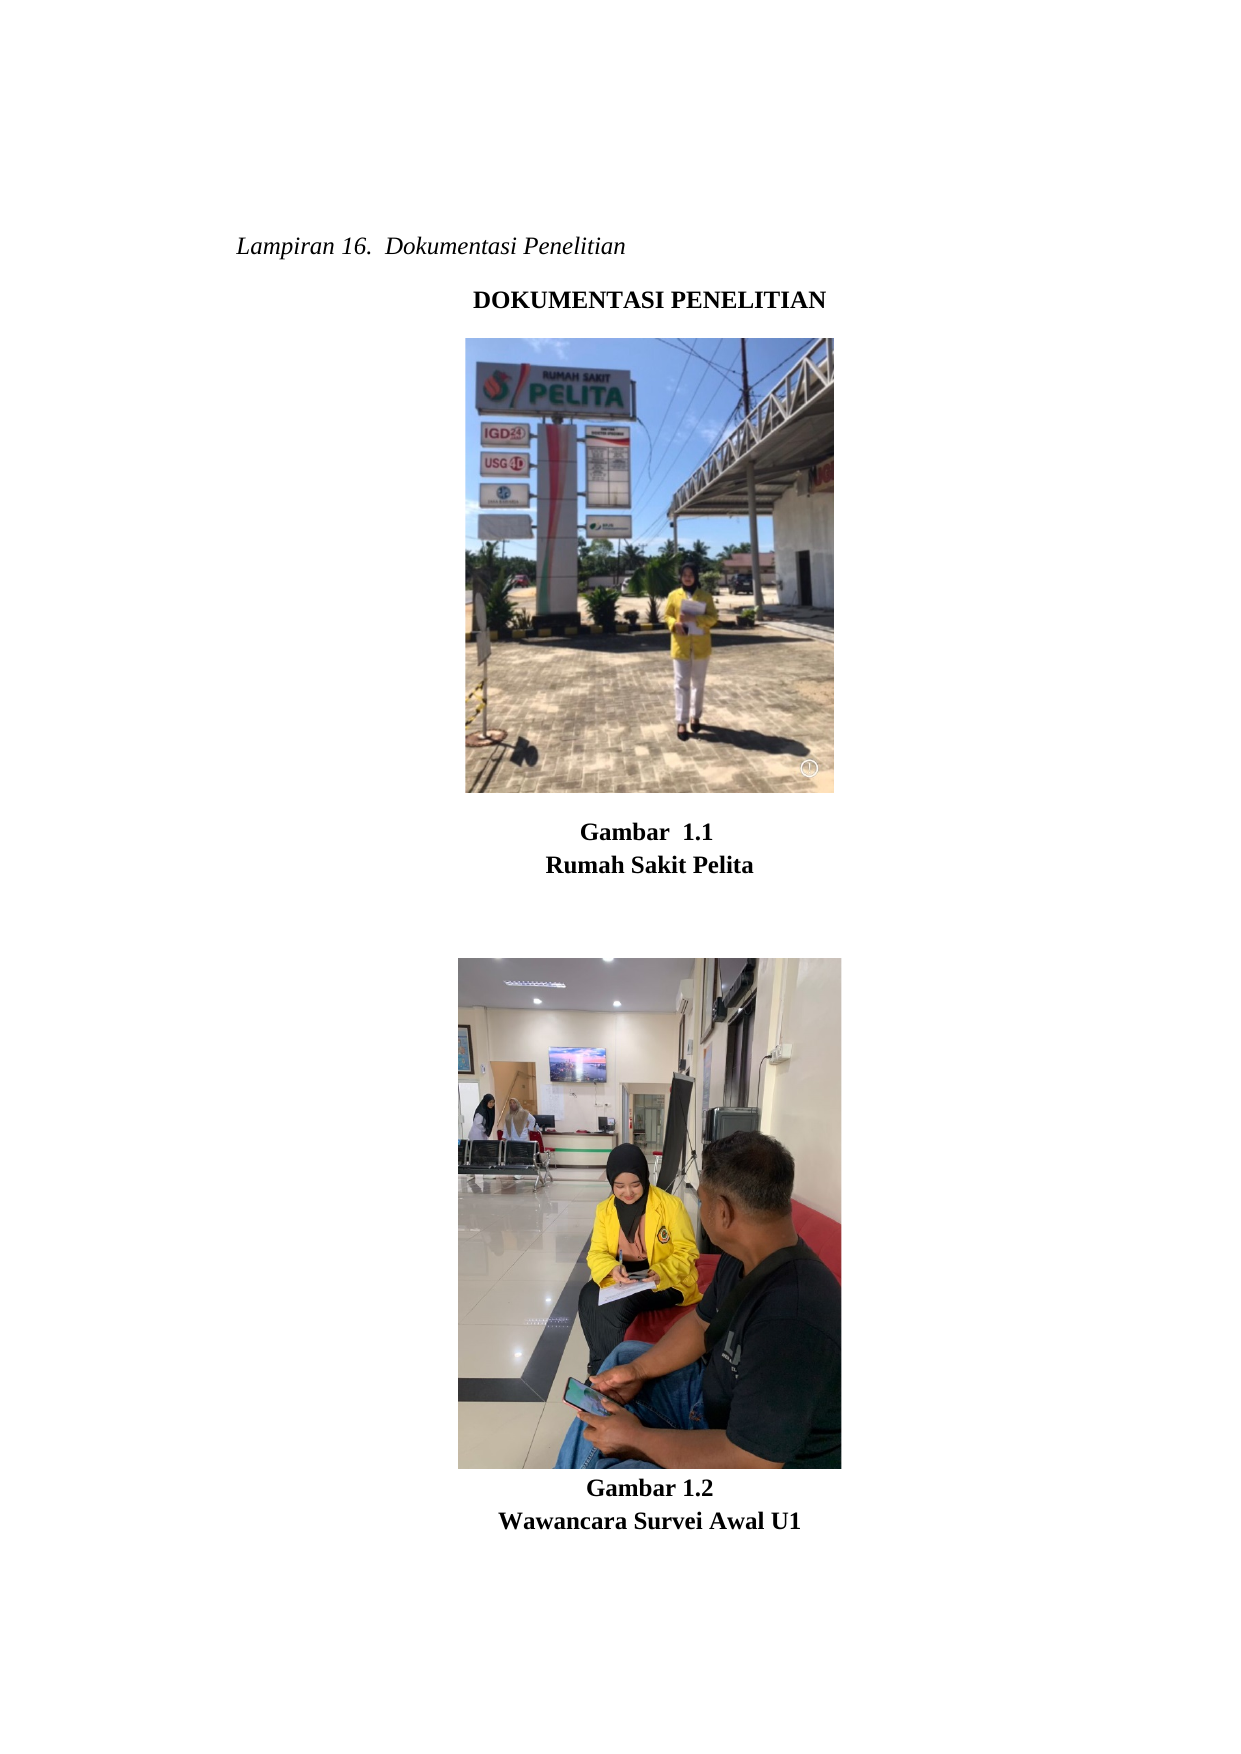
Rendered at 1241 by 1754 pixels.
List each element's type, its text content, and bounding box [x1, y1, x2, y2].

picture [458, 958, 842, 1469]
text DOKUMENTASI PENELITIAN [236, 285, 1063, 314]
text Gambar 1.1 Rumah Sakit Pelita [236, 817, 1063, 879]
text Lampiran 16. Dokumentasi Penelitian [236, 231, 1063, 260]
picture [465, 338, 834, 793]
